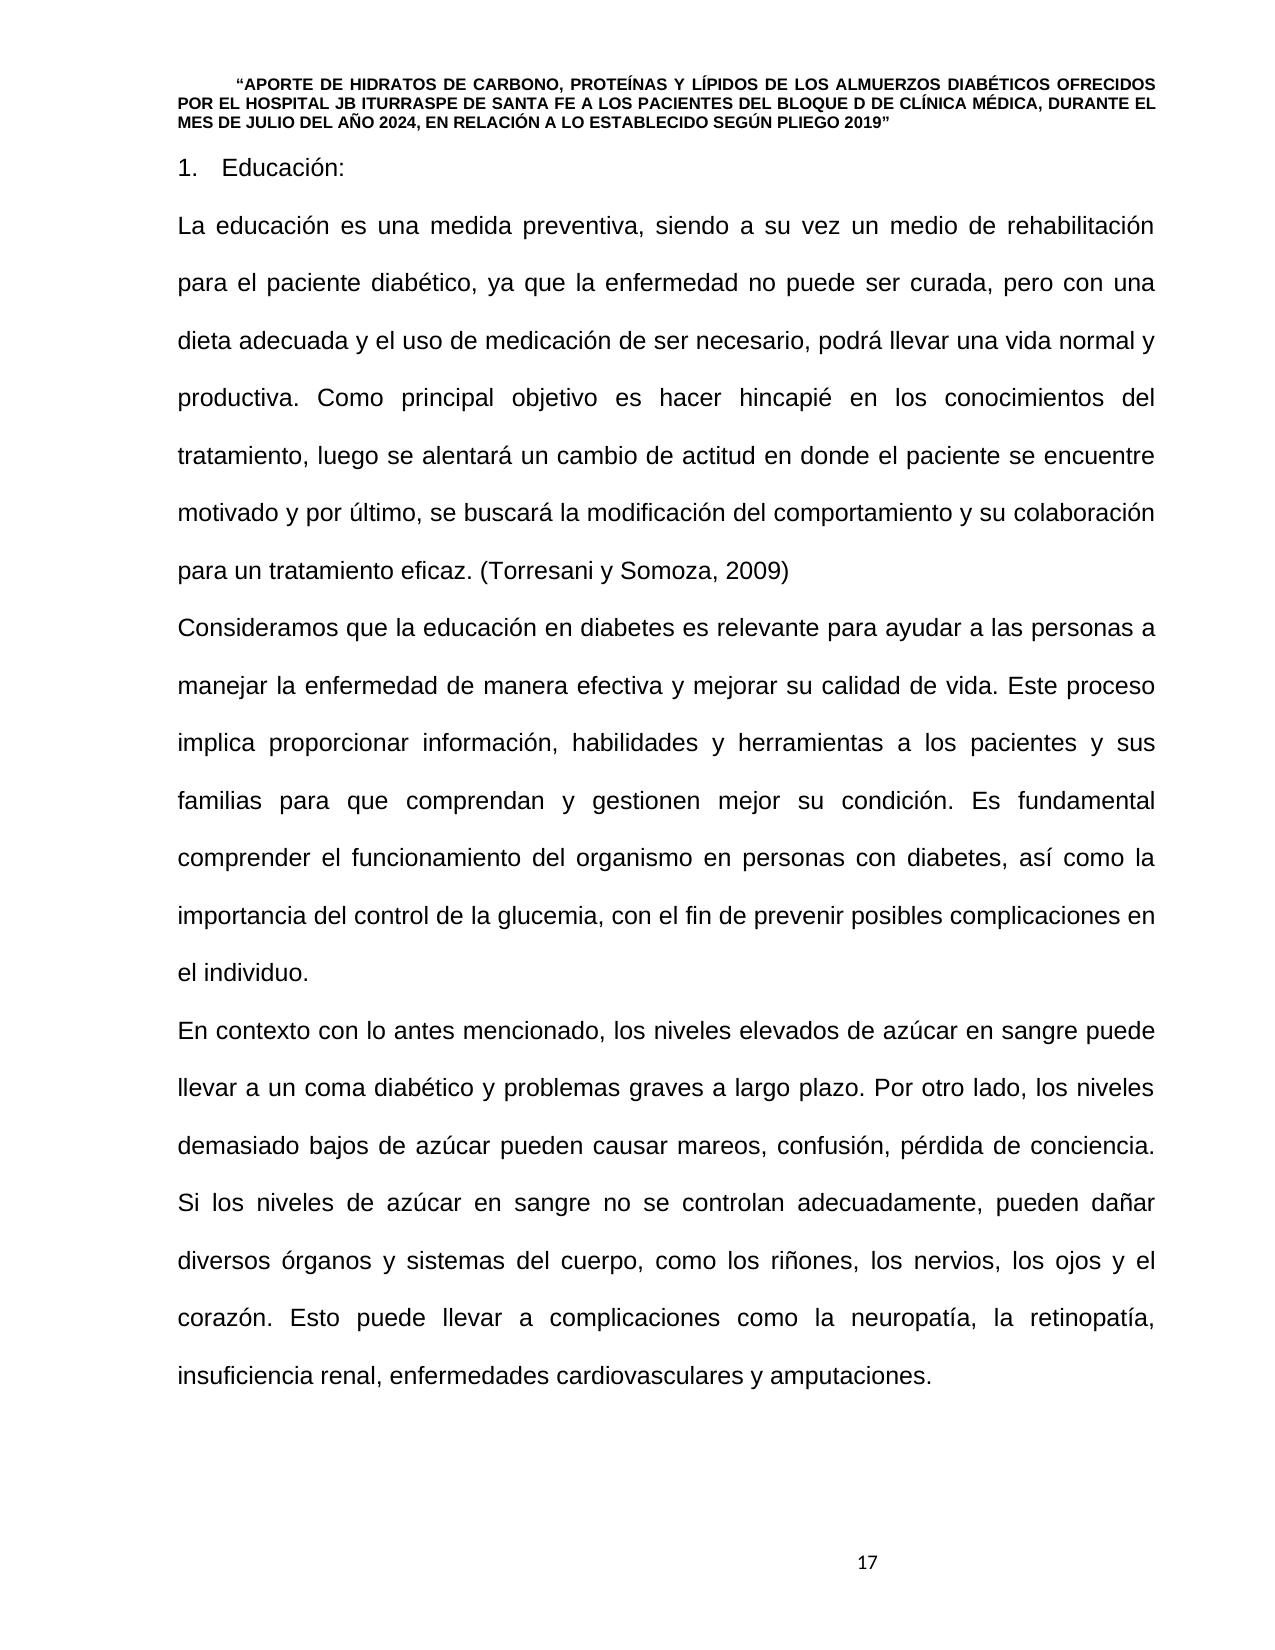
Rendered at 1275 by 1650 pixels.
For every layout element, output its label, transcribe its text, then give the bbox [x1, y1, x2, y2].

text Consideramos que la educación en diabetes es relevante para ayudar a las personas a manejar la enfermedad de manera efectiva y mejorar su calidad de vida. Este proceso implica proporcionar información, habilidades y herramientas a los pacientes y sus familias para que comprendan y gestionen mejor su condición. Es fundamental comprender el funcionamiento del organismo en personas con diabetes, así como la importancia del control de la glucemia, con el fin de prevenir posibles complicaciones en el individuo. [177, 613, 1157, 987]
text La educación es una medida preventiva, siendo a su vez un medio de rehabilitación para el paciente diabético, ya que la enfermedad no puede ser curada, pero con una dieta adecuada y el uso de medicación de ser necesario, podrá llevar una vida normal y productiva. Como principal objetivo es hacer hincapié en los conocimientos del tratamiento, luego se alentará un cambio de actitud en donde el paciente se encuentre motivado y por último, se buscará la modificación del comportamiento y su colaboración para un tratamiento eficaz. (Torresani y Somoza, 2009) [177, 211, 1157, 584]
text En contexto con lo antes mencionado, los niveles elevados de azúcar en sangre puede llevar a un coma diabético y problemas graves a largo plazo. Por otro lado, los niveles demasiado bajos de azúcar pueden causar mareos, confusión, pérdida de conciencia. Si los niveles de azúcar en sangre no se controlan adecuadamente, pueden dañar diversos órganos y sistemas del cuerpo, como los riñones, los nervios, los ojos y el corazón. Esto puede llevar a complicaciones como la neuropatía, la retinopatía, insuficiencia renal, enfermedades cardiovasculares y amputaciones. [177, 1016, 1157, 1389]
list Educación: [177, 153, 1157, 182]
